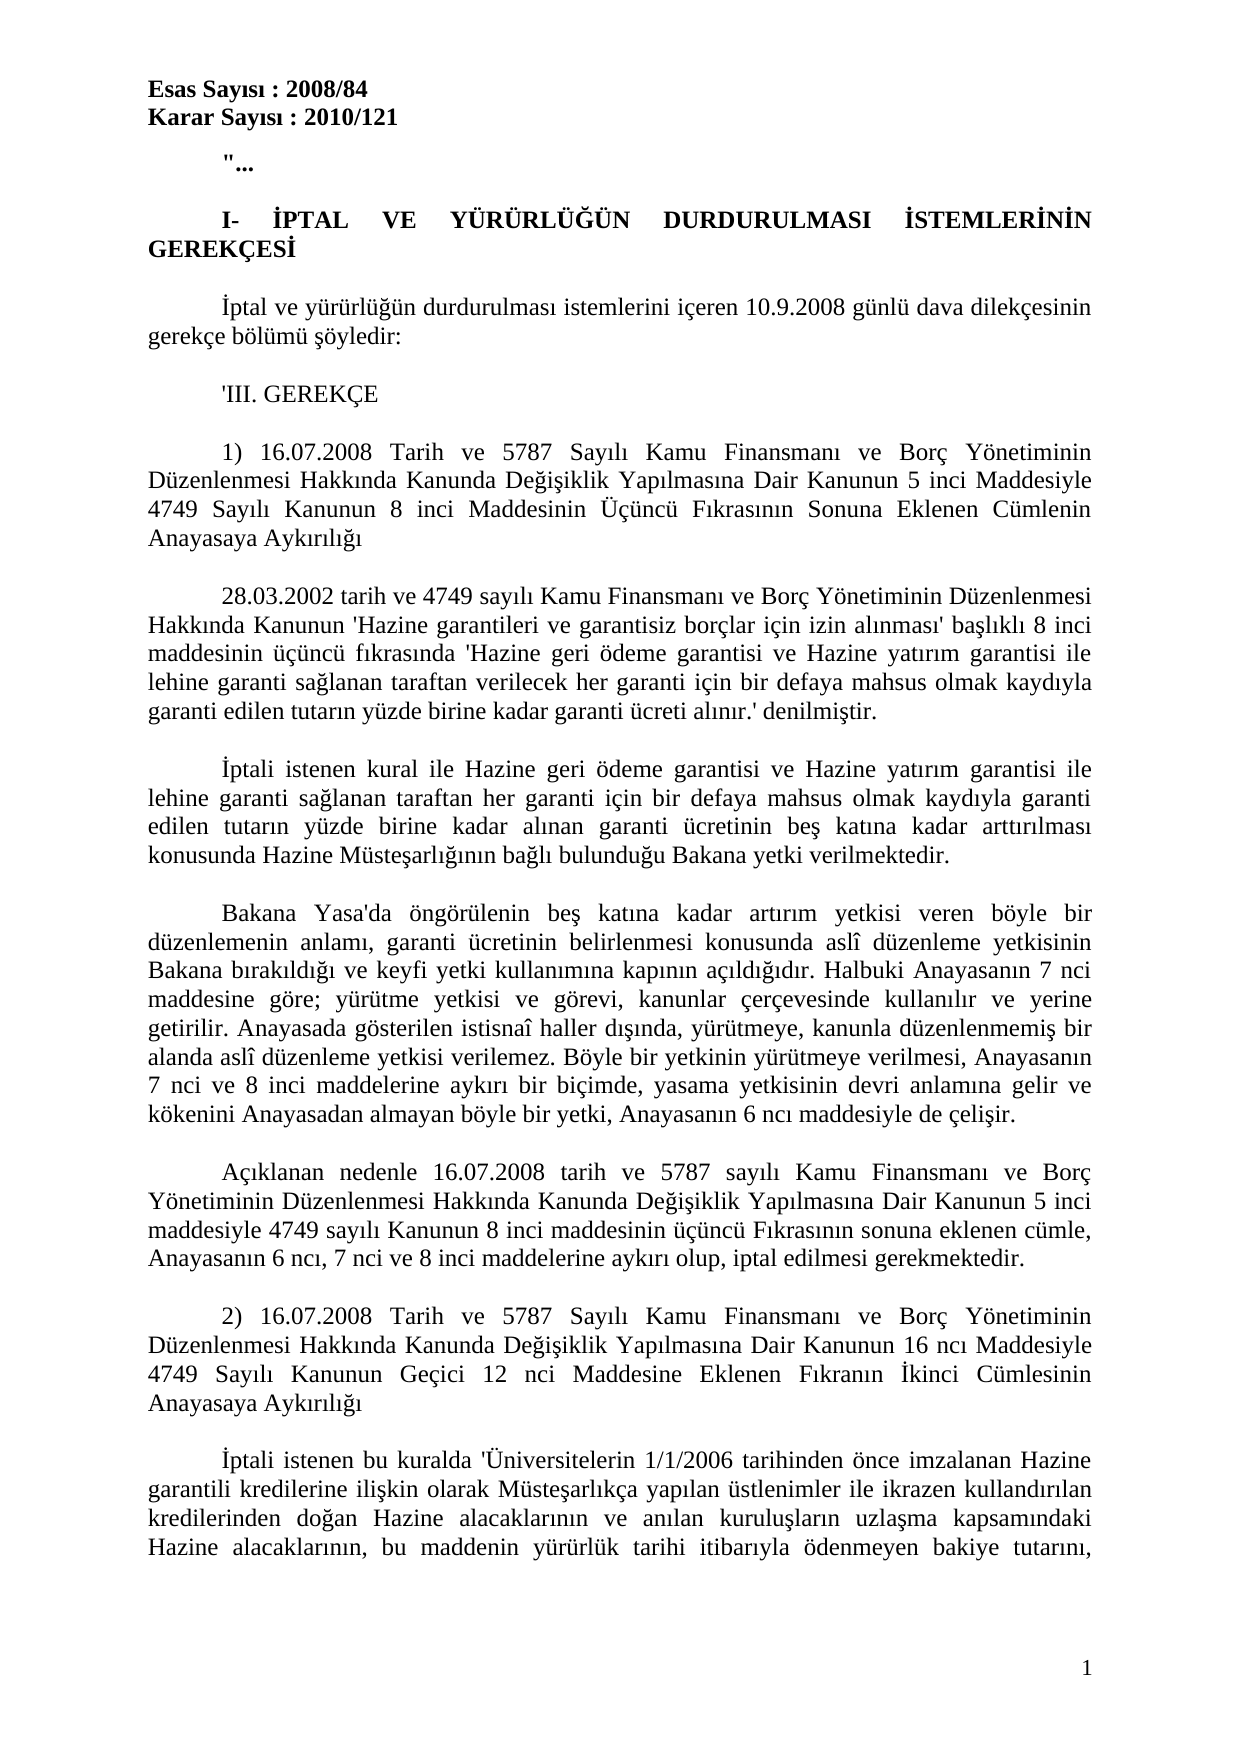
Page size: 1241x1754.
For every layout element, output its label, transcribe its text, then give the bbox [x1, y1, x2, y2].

text İptal ve yürürlüğün durdurulması istemlerini içeren 10.9.2008 günlü dava dilekçesinin gerekçe bölümü şöyledir: [148, 292, 1093, 350]
text I- İPTAL VE YÜRÜRLÜĞÜN DURDURULMASI İSTEMLERİNİN GEREKÇESİ [148, 206, 1093, 263]
text Açıklanan nedenle 16.07.2008 tarih ve 5787 sayılı Kamu Finansmanı ve Borç Yönetiminin Düzenlenmesi Hakkında Kanunda Değişiklik Yapılmasına Dair Kanunun 5 inci maddesiyle 4749 sayılı Kanunun 8 inci maddesinin üçüncü Fıkrasının sonuna eklenen cümle, Anayasanın 6 ncı, 7 nci ve 8 inci maddelerine aykırı olup, iptal edilmesi gerekmektedir. [148, 1157, 1093, 1272]
text 28.03.2002 tarih ve 4749 sayılı Kamu Finansmanı ve Borç Yönetiminin Düzenlenmesi Hakkında Kanunun 'Hazine garantileri ve garantisiz borçlar için izin alınması' başlıklı 8 inci maddesinin üçüncü fıkrasında 'Hazine geri ödeme garantisi ve Hazine yatırım garantisi ile lehine garanti sağlanan taraftan verilecek her garanti için bir defaya mahsus olmak kaydıyla garanti edilen tutarın yüzde birine kadar garanti ücreti alınır.' denilmiştir. [148, 581, 1093, 725]
text 'III. GEREKÇE [148, 379, 1093, 408]
text 2) 16.07.2008 Tarih ve 5787 Sayılı Kamu Finansmanı ve Borç Yönetiminin Düzenlenmesi Hakkında Kanunda Değişiklik Yapılmasına Dair Kanunun 16 ncı Maddesiyle 4749 Sayılı Kanunun Geçici 12 nci Maddesine Eklenen Fıkranın İkinci Cümlesinin Anayasaya Aykırılığı [148, 1301, 1093, 1416]
text Bakana Yasa'da öngörülenin beş katına kadar artırım yetkisi veren böyle bir düzenlemenin anlamı, garanti ücretinin belirlenmesi konusunda aslî düzenleme yetkisinin Bakana bırakıldığı ve keyfi yetki kullanımına kapının açıldığıdır. Halbuki Anayasanın 7 nci maddesine göre; yürütme yetkisi ve görevi, kanunlar çerçevesinde kullanılır ve yerine getirilir. Anayasada gösterilen istisnaî haller dışında, yürütmeye, kanunla düzenlenmemiş bir alanda aslî düzenleme yetkisi verilemez. Böyle bir yetkinin yürütmeye verilmesi, Anayasanın 7 nci ve 8 inci maddelerine aykırı bir biçimde, yasama yetkisinin devri anlamına gelir ve kökenini Anayasadan almayan böyle bir yetki, Anayasanın 6 ncı maddesiyle de çelişir. [148, 898, 1093, 1128]
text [148, 1446, 1093, 1561]
text İptali istenen kural ile Hazine geri ödeme garantisi ve Hazine yatırım garantisi ile lehine garanti sağlanan taraftan her garanti için bir defaya mahsus olmak kaydıyla garanti edilen tutarın yüzde birine kadar alınan garanti ücretinin beş katına kadar arttırılması konusunda Hazine Müsteşarlığının bağlı bulunduğu Bakana yetki verilmektedir. [148, 754, 1093, 869]
text 1) 16.07.2008 Tarih ve 5787 Sayılı Kamu Finansmanı ve Borç Yönetiminin Düzenlenmesi Hakkında Kanunda Değişiklik Yapılmasına Dair Kanunun 5 inci Maddesiyle 4749 Sayılı Kanunun 8 inci Maddesinin Üçüncü Fıkrasının Sonuna Eklenen Cümlenin Anayasaya Aykırılığı [148, 437, 1093, 552]
text "... [148, 148, 1093, 176]
